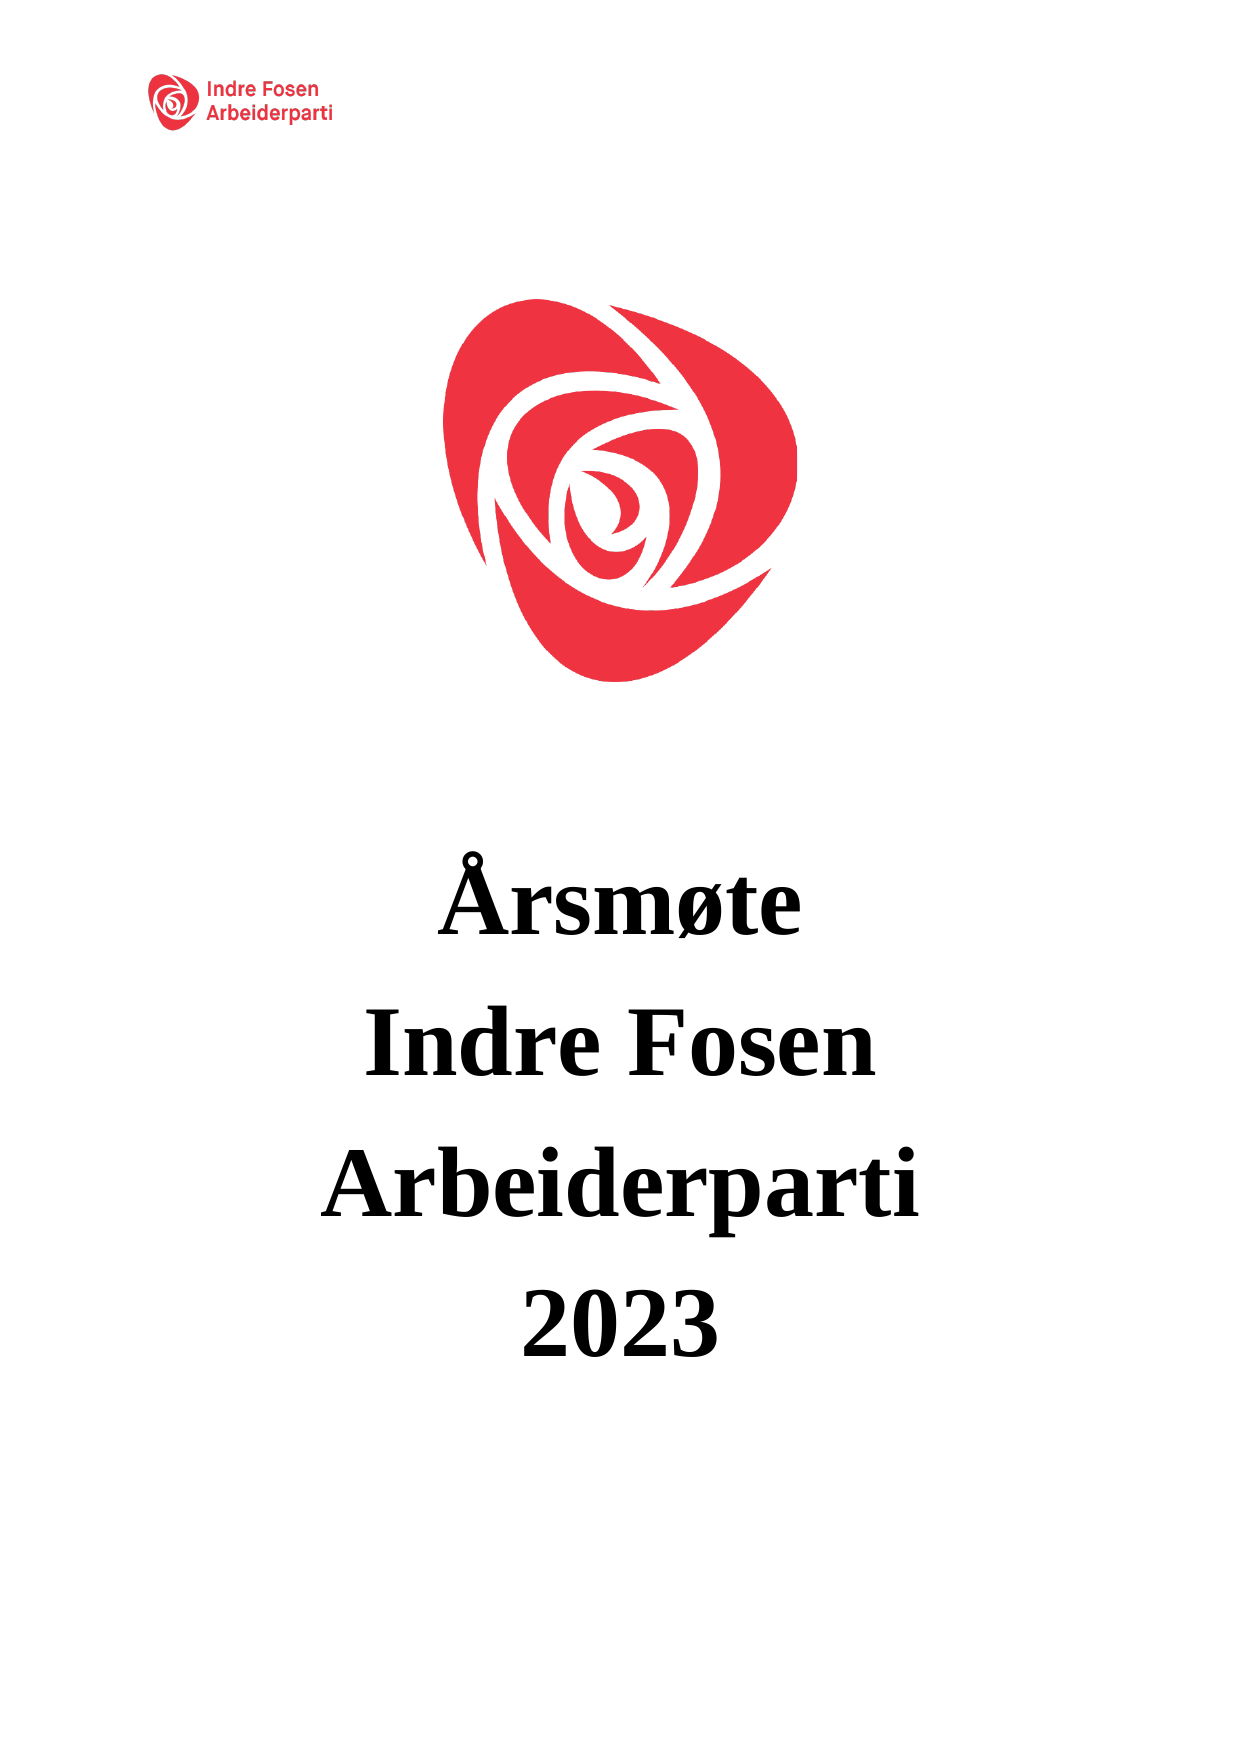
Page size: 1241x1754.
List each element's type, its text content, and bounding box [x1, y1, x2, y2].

picture [147, 73, 333, 131]
text Arbeiderparti [148, 1122, 1093, 1237]
picture [443, 299, 798, 682]
text Indre Fosen [148, 982, 1093, 1097]
text 2023 [148, 1263, 1093, 1378]
text Årsmøte [148, 841, 1093, 956]
